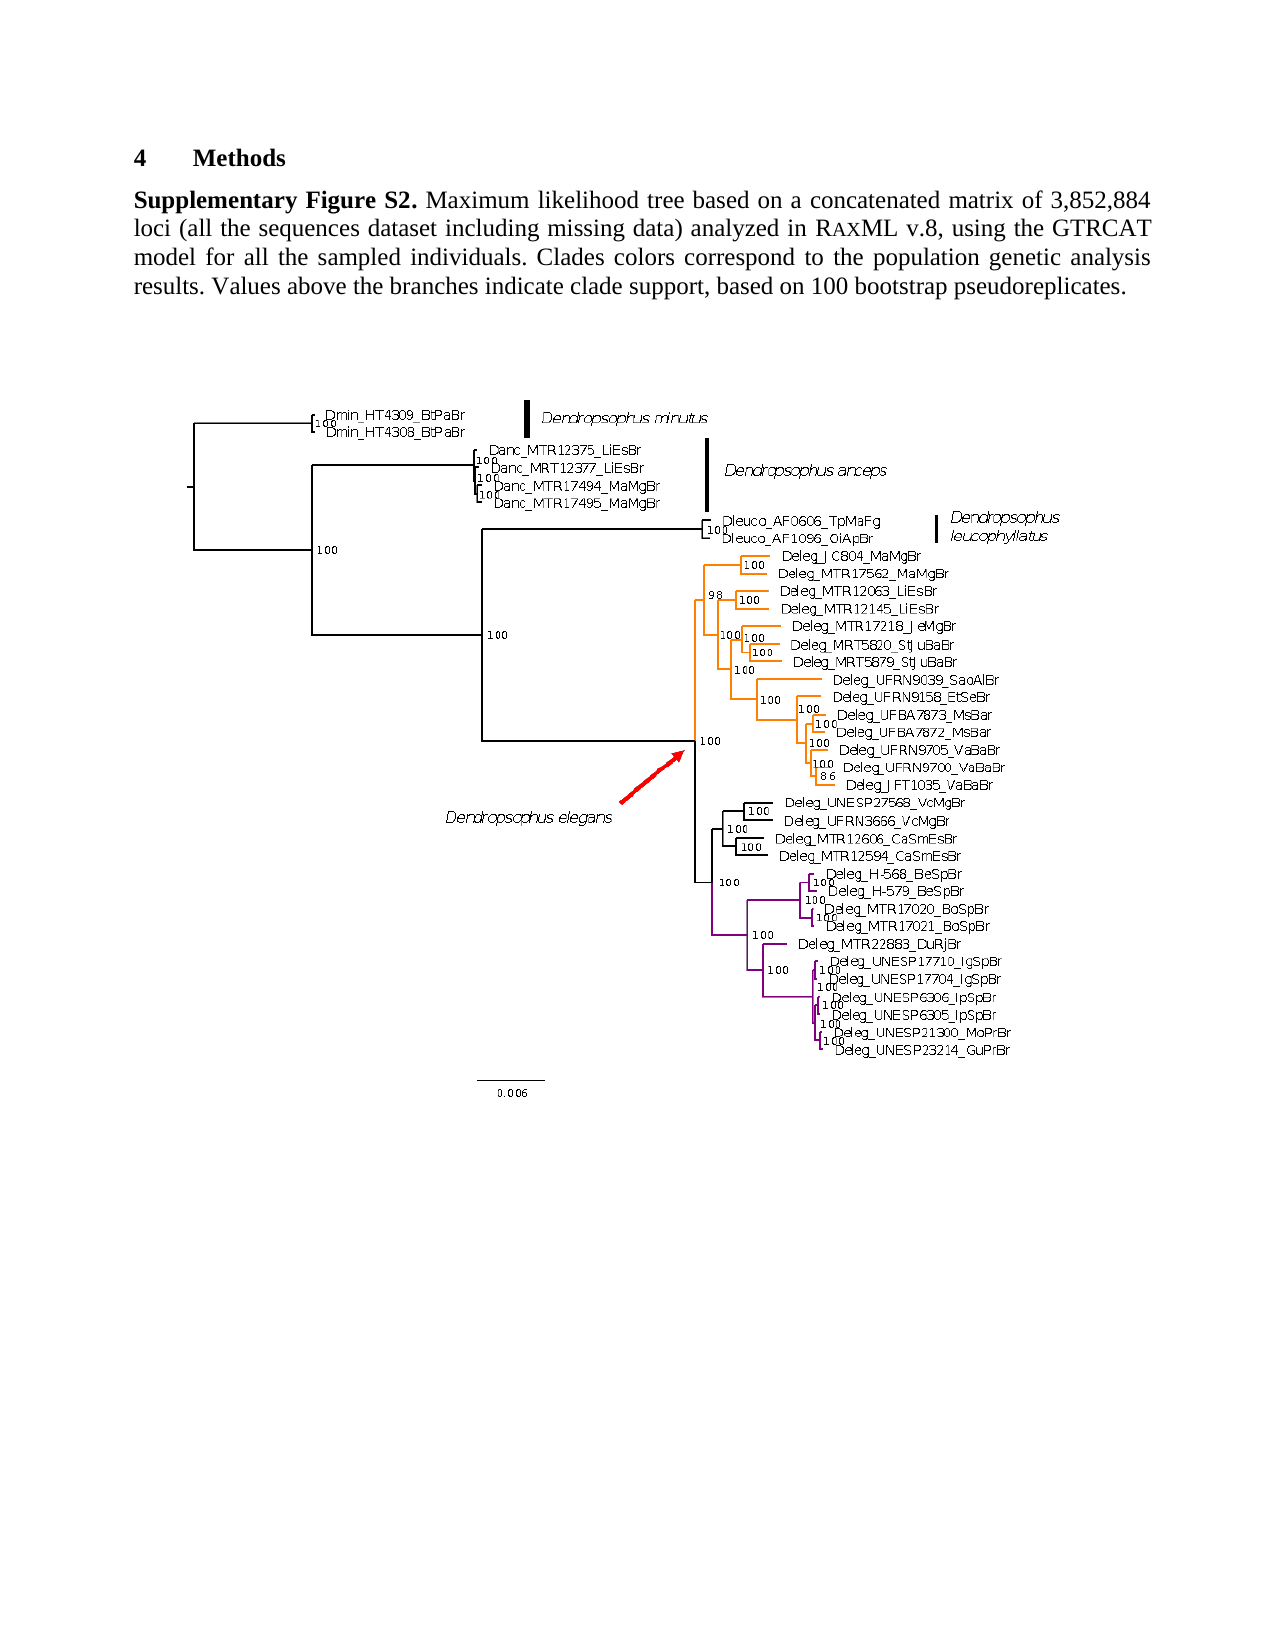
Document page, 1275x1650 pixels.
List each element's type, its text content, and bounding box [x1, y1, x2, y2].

picture [160, 383, 1074, 1132]
subtitle Methods [133, 143, 1152, 172]
text Supplementary Figure S2. Maximum likelihood tree based on a concatenated matrix of 3,852,884 loci (all the sequences dataset including missing data) analyzed in RaxML v.8, using the GTRCAT model for all the sampled individuals. Clades colors correspond to the population genetic analysis results. Values above the branches indicate clade support, based on 100 bootstrap pseudoreplicates. [133, 185, 1152, 300]
